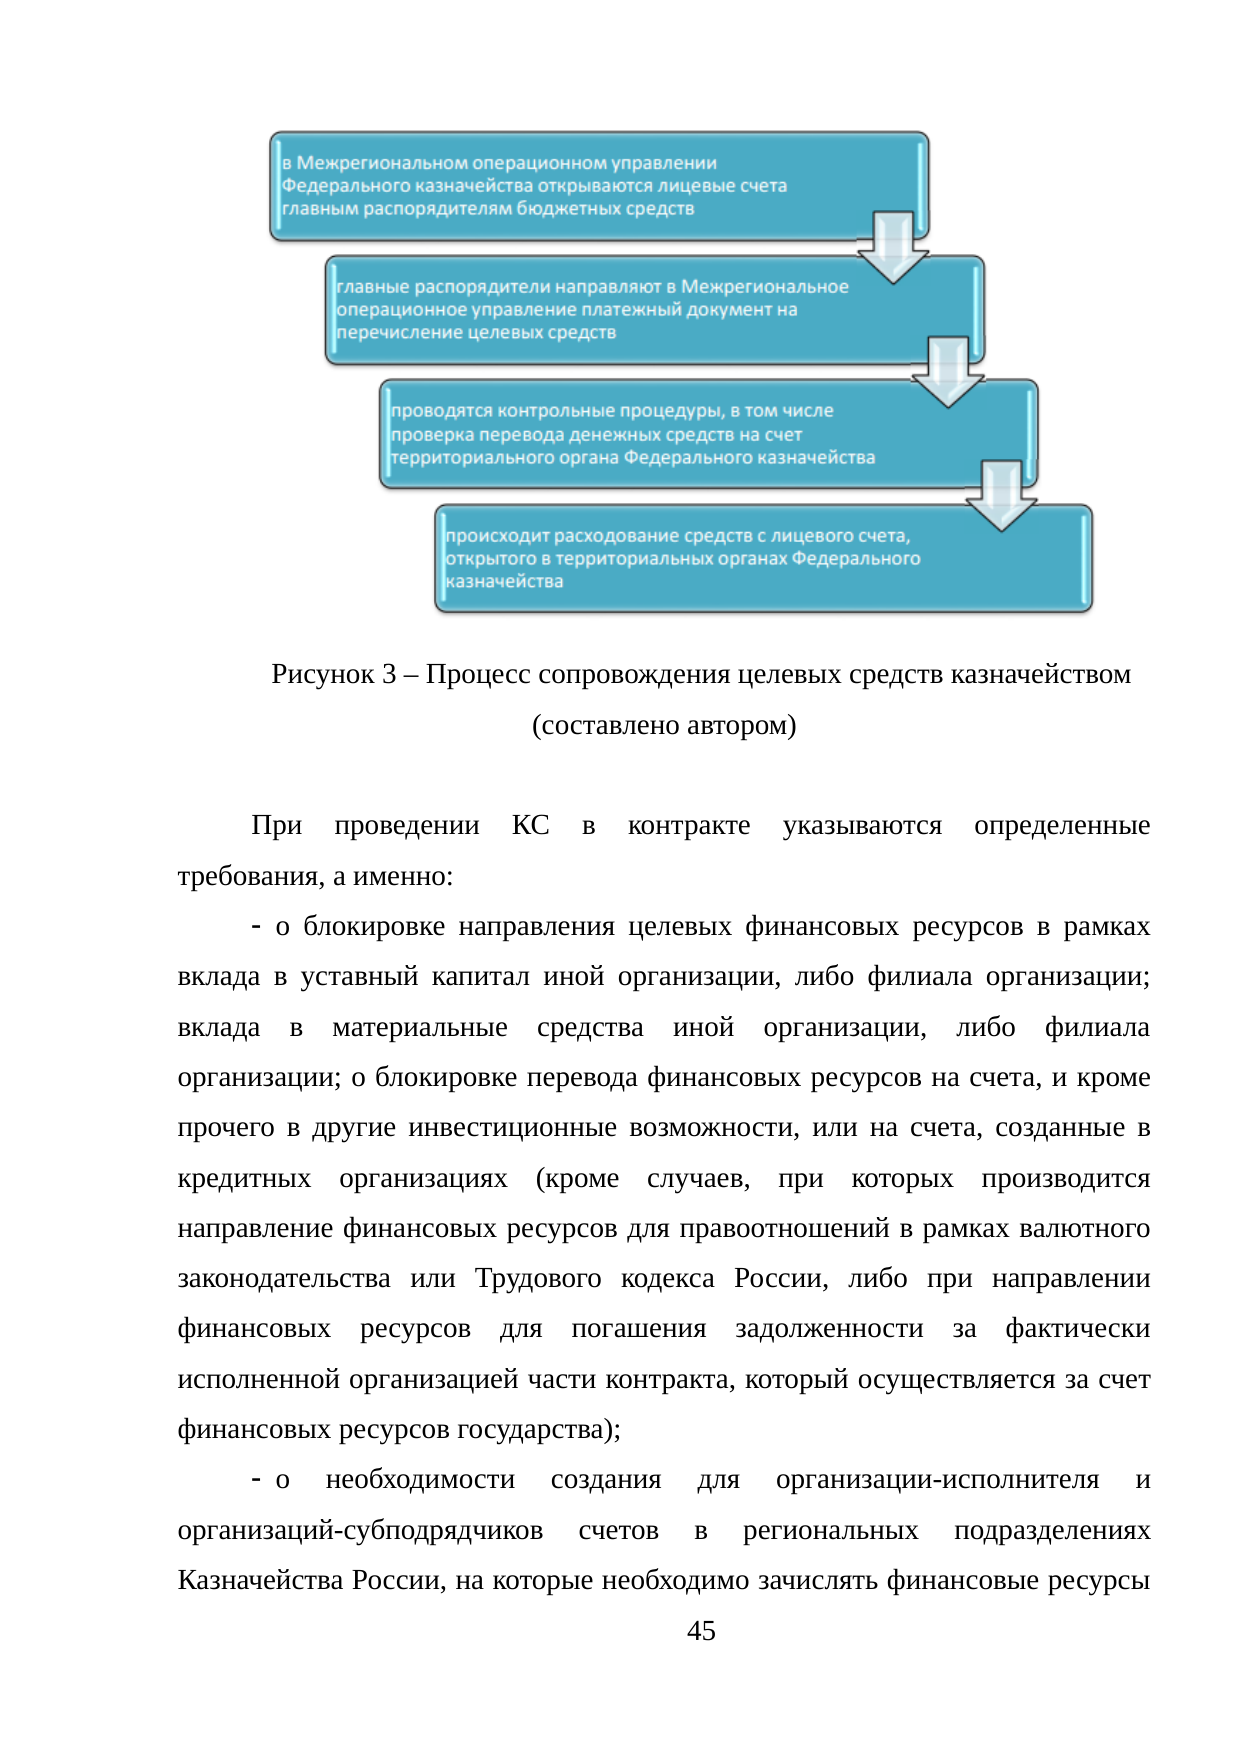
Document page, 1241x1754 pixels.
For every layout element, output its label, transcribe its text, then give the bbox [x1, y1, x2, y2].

picture [251, 118, 1137, 643]
list о блокировке направления целевых финансовых ресурсов в рамках вклада в уставный капитал иной организации, либо филиала организации; вклада в материальные средства иной организации, либо филиала организации; о блокировке перевода финансовых ресурсов на счета, и кроме прочего в другие инвестиционные возможности, или на счета, созданные в кредитных организациях (кроме случаев, при которых производится направление финансовых ресурсов для правоотношений в рамках валютного законодательства или Трудового кодекса России, либо при направлении финансовых ресурсов для погашения задолженности за фактически исполненной организацией части контракта, который осуществляется за счет финансовых ресурсов государства); [177, 908, 1152, 1445]
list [177, 1462, 1152, 1596]
list Рисунок 3 – Процесс сопровождения целевых средств казначейством (составлено автором) [177, 656, 1152, 740]
list При проведении КС в контракте указываются определенные требования, а именно: [177, 807, 1152, 891]
